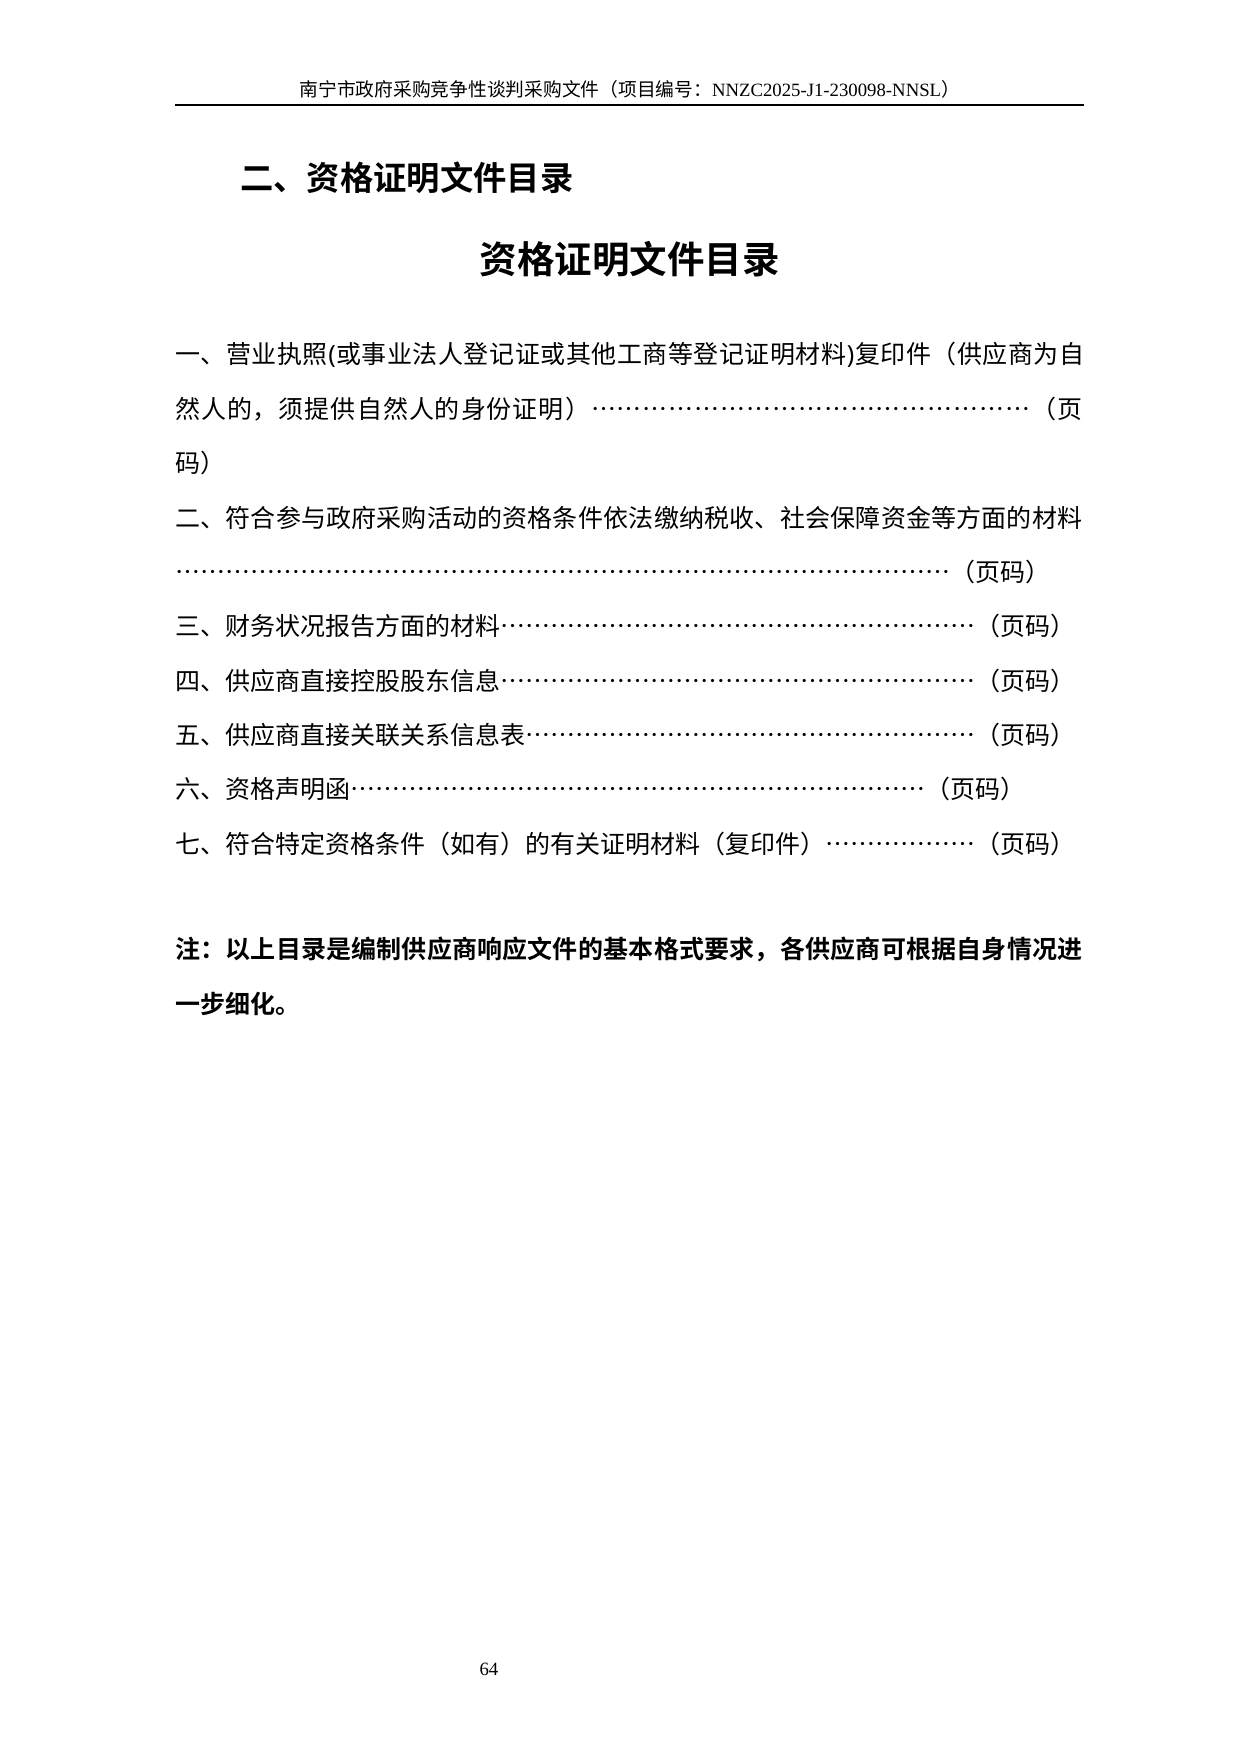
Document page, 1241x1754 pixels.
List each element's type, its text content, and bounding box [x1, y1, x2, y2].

text 二、资格证明文件目录 [190, 152, 1084, 200]
text 资格证明文件目录 [175, 229, 1084, 284]
text 二、符合参与政府采购活动的资格条件依法缴纳税收、社会保障资金等方面的材料…………………………………………………………………………………（页码） [175, 498, 1084, 589]
text 七、符合特定资格条件（如有）的有关证明材料（复印件）………………（页码） [175, 824, 1084, 861]
text 注：以上目录是编制供应商响应文件的基本格式要求，各供应商可根据自身情况进一步细化。 [175, 930, 1084, 1020]
text 五、供应商直接关联关系信息表………………………………………………（页码） [175, 716, 1084, 752]
text 一、营业执照(或事业法人登记证或其他工商等登记证明材料)复印件（供应商为自然人的，须提供自然人的身份证明）……………………………………………（页码） [175, 335, 1084, 480]
text 三、财务状况报告方面的材料…………………………………………………（页码） [175, 607, 1084, 643]
text 六、资格声明函……………………………………………………………（页码） [175, 770, 1084, 806]
text 四、供应商直接控股股东信息…………………………………………………（页码） [175, 661, 1084, 697]
